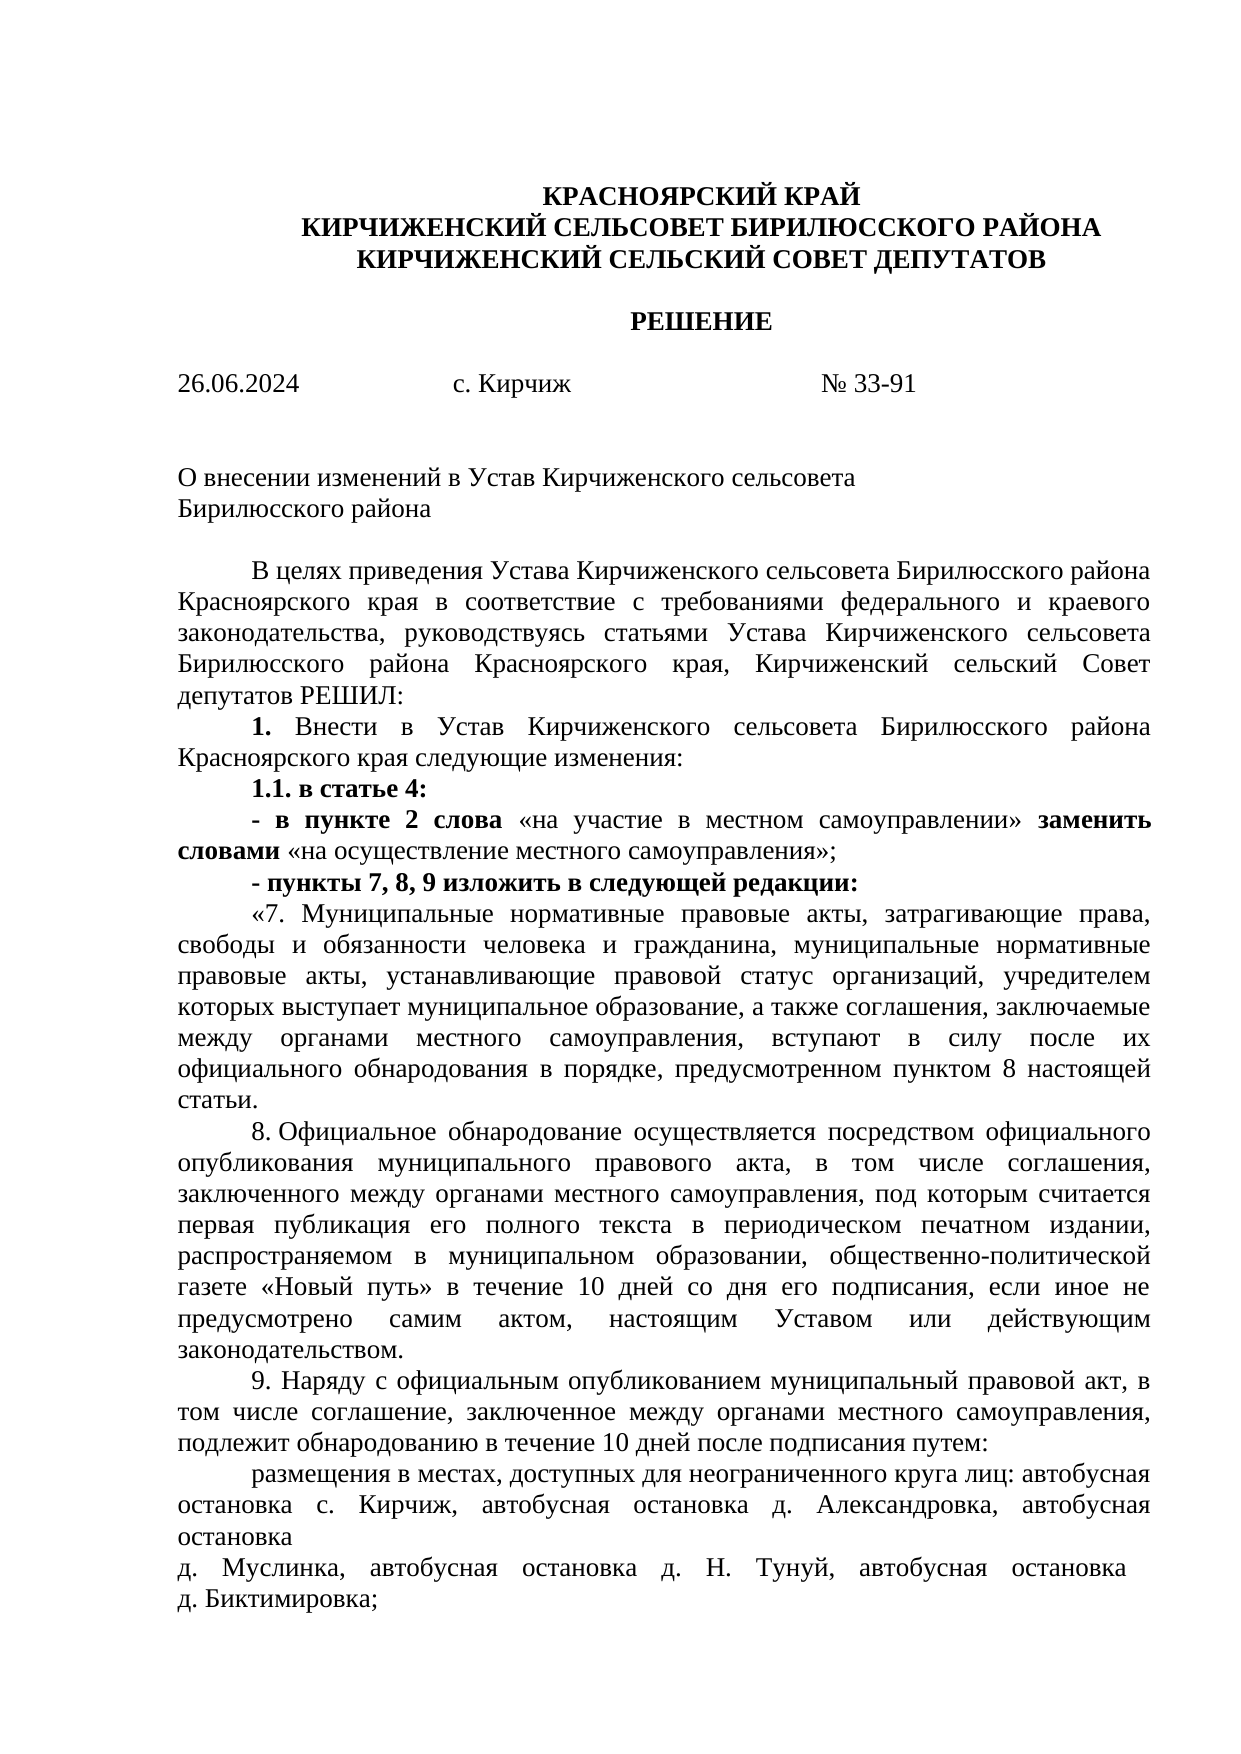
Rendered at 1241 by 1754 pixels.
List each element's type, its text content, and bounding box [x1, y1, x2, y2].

text Бирилюсского района [177, 492, 1152, 523]
text КИРЧИЖЕНСКИЙ СЕЛЬСКИЙ СОВЕТ ДЕПУТАТОВ [177, 243, 1152, 274]
text В целях приведения Устава Кирчиженского сельсовета Бирилюсского района Красноярского края в соответствие с требованиями федерального и краевого законодательства, руководствуясь статьями Устава Кирчиженского сельсовета Бирилюсского района Красноярского края, Кирчиженский сельский Совет депутатов РЕШИЛ: [177, 554, 1152, 710]
text О внесении изменений в Устав Кирчиженского сельсовета [177, 461, 1152, 492]
text РЕШЕНИЕ [177, 305, 1152, 336]
text КРАСНОЯРСКИЙ КРАЙ [177, 180, 1152, 212]
text 1. Внести в Устав Кирчиженского сельсовета Бирилюсского района Красноярского края следующие изменения: [177, 710, 1152, 772]
text КИРЧИЖЕНСКИЙ СЕЛЬСОВЕТ БИРИЛЮССКОГО РАЙОНА [177, 212, 1152, 243]
text 9. Наряду с официальным опубликованием муниципальный правовой акт, в том числе соглашение, заключенное между органами местного самоуправления, подлежит обнародованию в течение 10 дней после подписания путем: [177, 1364, 1152, 1457]
text 8. Официальное обнародование осуществляется посредством официального опубликования муниципального правового акта, в том числе соглашения, заключенного между органами местного самоуправления, под которым считается первая публикация его полного текста в периодическом печатном издании, распространяемом в муниципальном образовании, общественно-политической газете «Новый путь» в течение 10 дней со дня его подписания, если иное не предусмотрено самим актом, настоящим Уставом или действующим законодательством. [177, 1115, 1152, 1364]
text размещения в местах, доступных для неограниченного круга лиц: автобусная остановка с. Кирчиж, автобусная остановка д. Александровка, автобусная остановка д. Муслинка, автобусная остановка д. Н. Тунуй, автобусная остановка д. Биктимировка; [177, 1457, 1152, 1613]
text «7. Муниципальные нормативные правовые акты, затрагивающие права, свободы и обязанности человека и гражданина, муниципальные нормативные правовые акты, устанавливающие правовой статус организаций, учредителем которых выступает муниципальное образование, а также соглашения, заключаемые между органами местного самоуправления, вступают в силу после их официального обнародования в порядке, предусмотренном пунктом 8 настоящей статьи. [177, 897, 1152, 1115]
text 1.1. в статье 4: [177, 772, 1152, 803]
text - пункты 7, 8, 9 изложить в следующей редакции: [177, 866, 1152, 897]
text - в пункте 2 слова «на участие в местном самоуправлении» заменить словами «на осуществление местного самоуправления»; [177, 803, 1152, 866]
text 26.06.2024 с. Кирчиж № 33-91 [177, 367, 1152, 398]
